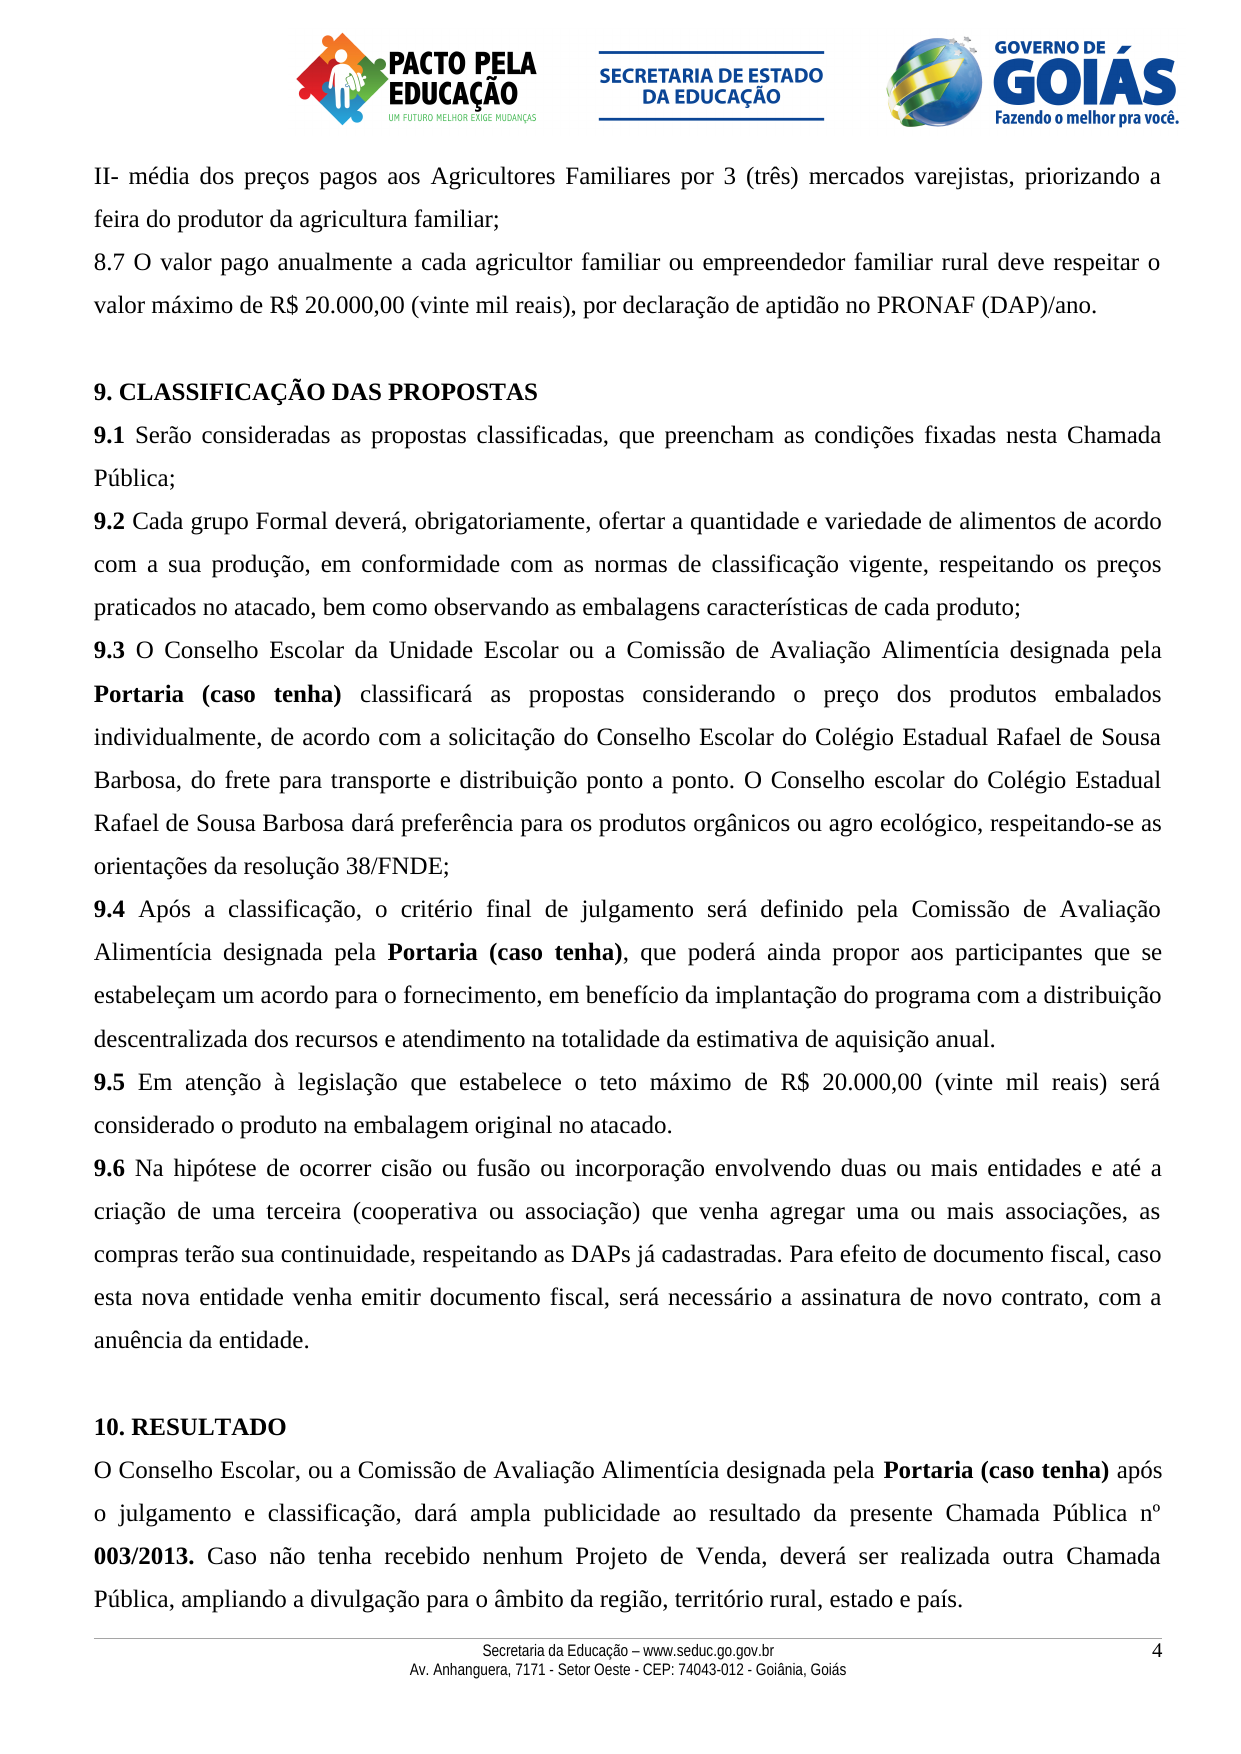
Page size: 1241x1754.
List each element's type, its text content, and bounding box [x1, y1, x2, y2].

text 10. RESULTADO [94, 1412, 1162, 1441]
text 9.2 Cada grupo Formal deverá, obrigatoriamente, ofertar a quantidade e variedade de alimentos de acordo com a sua produção, em conformidade com as normas de classificação vigente, respeitando os preços praticados no atacado, bem como observando as embalagens características de cada produto; [94, 506, 1162, 621]
text II- média dos preços pagos aos Agricultores Familiares por 3 (três) mercados varejistas, priorizando a feira do produtor da agricultura familiar; [94, 161, 1162, 233]
text 9.6 Na hipótese de ocorrer cisão ou fusão ou incorporação envolvendo duas ou mais entidades e até a criação de uma terceira (cooperativa ou associação) que venha agregar uma ou mais associações, as compras terão sua continuidade, respeitando as DAPs já cadastradas. Para efeito de documento fiscal, caso esta nova entidade venha emitir documento fiscal, será necessário a assinatura de novo contrato, com a anuência da entidade. [94, 1153, 1162, 1354]
text 9. CLASSIFICAÇÃO DAS PROPOSTAS [94, 377, 1162, 406]
text 9.1 Serão consideradas as propostas classificadas, que preencham as condições fixadas nesta Chamada Pública; [94, 420, 1162, 492]
text O Conselho Escolar, ou a Comissão de Avaliação Alimentícia designada pela Portaria (caso tenha) após o julgamento e classificação, dará ampla publicidade ao resultado da presente Chamada Pública nº 003/2013. Caso não tenha recebido nenhum Projeto de Venda, deverá ser realizada outra Chamada Pública, ampliando a divulgação para o âmbito da região, território rural, estado e país. [94, 1455, 1162, 1613]
picture [287, 28, 1186, 136]
text 8.7 O valor pago anualmente a cada agricultor familiar ou empreendedor familiar rural deve respeitar o valor máximo de R$ 20.000,00 (vinte mil reais), por declaração de aptidão no PRONAF (DAP)/ano. [94, 247, 1162, 319]
text 9.5 Em atenção à legislação que estabelece o teto máximo de R$ 20.000,00 (vinte mil reais) será considerado o produto na embalagem original no atacado. [94, 1067, 1162, 1139]
text 9.4 Após a classificação, o critério final de julgamento será definido pela Comissão de Avaliação Alimentícia designada pela Portaria (caso tenha), que poderá ainda propor aos participantes que se estabeleçam um acordo para o fornecimento, em benefício da implantação do programa com a distribuição descentralizada dos recursos e atendimento na totalidade da estimativa de aquisição anual. [94, 894, 1162, 1052]
text 9.3 O Conselho Escolar da Unidade Escolar ou a Comissão de Avaliação Alimentícia designada pela Portaria (caso tenha) classificará as propostas considerando o preço dos produtos embalados individualmente, de acordo com a solicitação do Conselho Escolar do Colégio Estadual Rafael de Sousa Barbosa, do frete para transporte e distribuição ponto a ponto. O Conselho escolar do Colégio Estadual Rafael de Sousa Barbosa dará preferência para os produtos orgânicos ou agro ecológico, respeitando-se as orientações da resolução 38/FNDE; [94, 636, 1162, 880]
